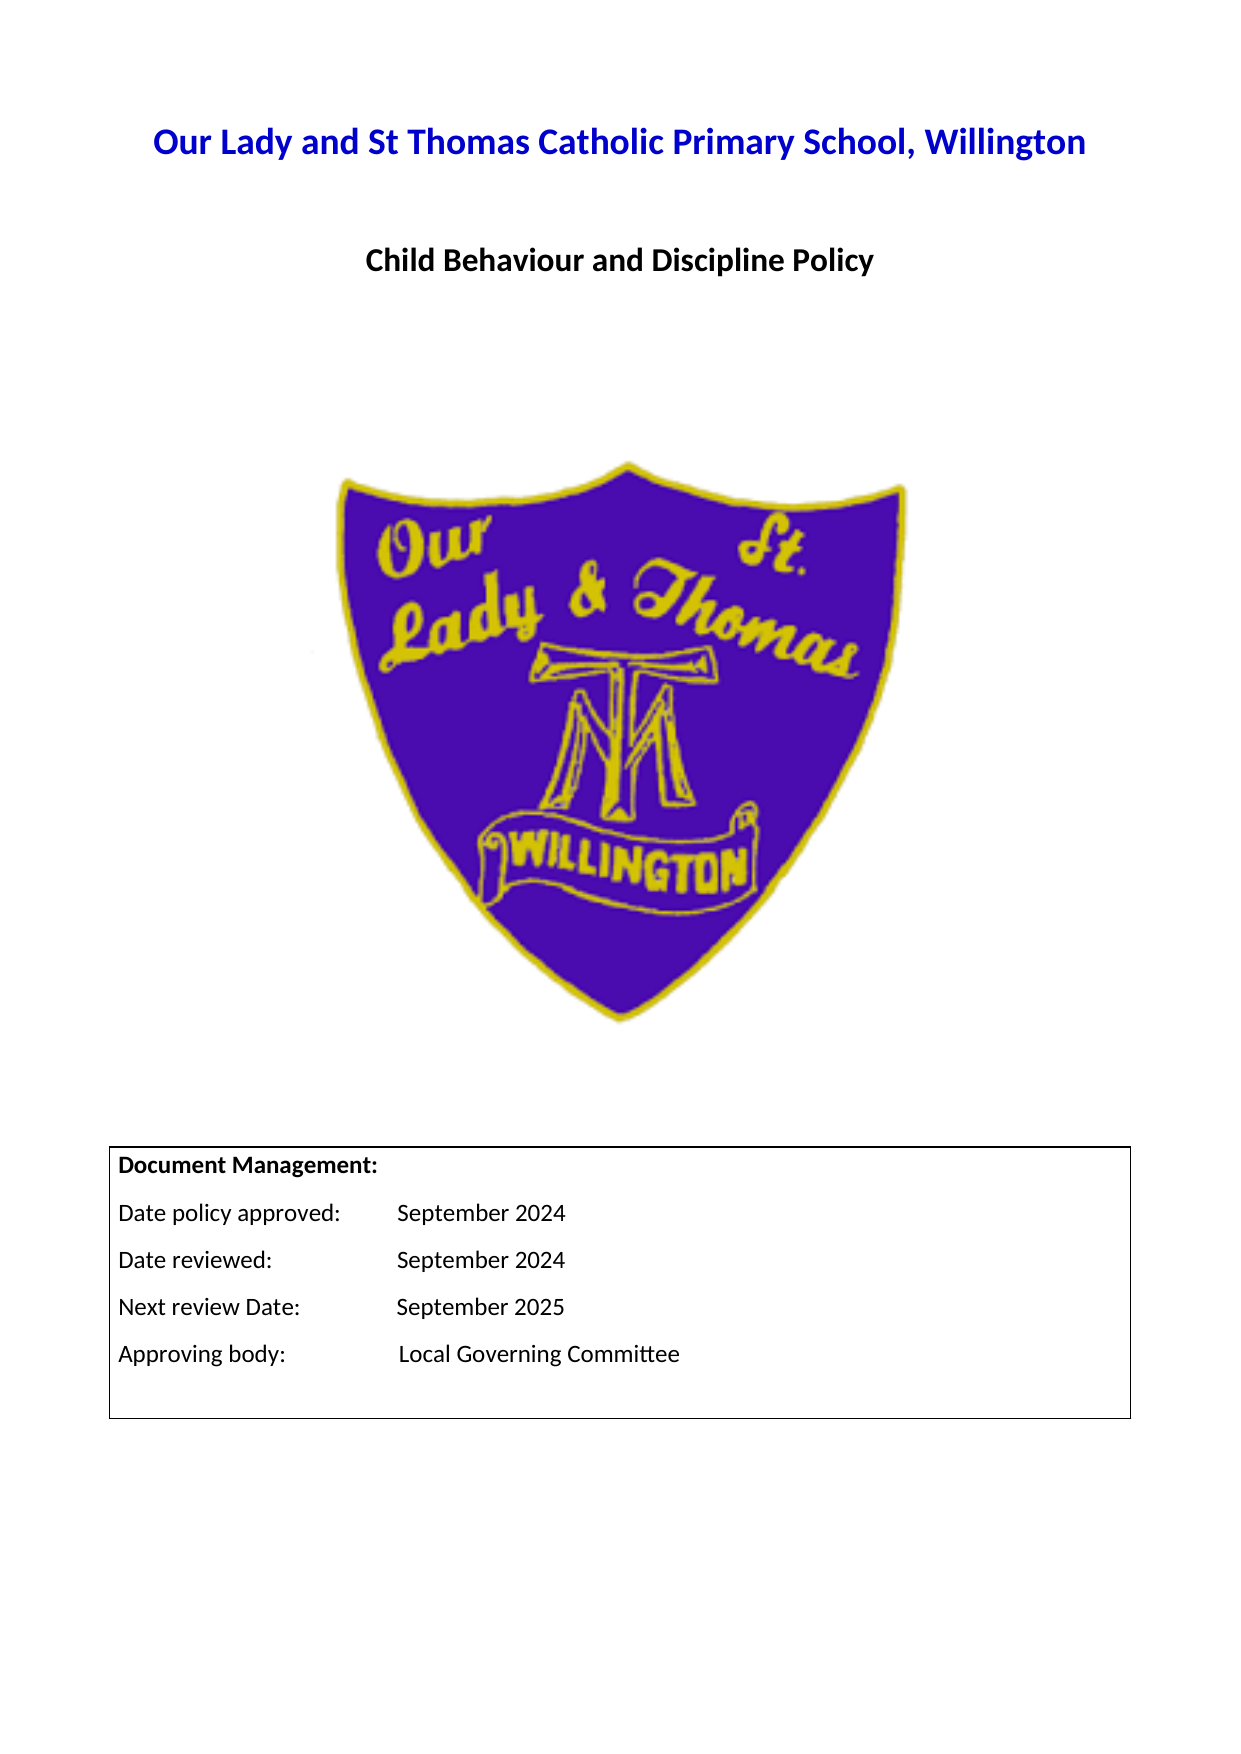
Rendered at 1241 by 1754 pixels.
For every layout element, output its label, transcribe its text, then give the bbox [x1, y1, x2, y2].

text Document Management: [110, 1148, 1130, 1180]
text Date reviewed: September 2024 [110, 1241, 1130, 1274]
picture [289, 434, 951, 1042]
text Child Behaviour and Discipline Policy [118, 239, 1122, 280]
text Our Lady and St Thomas Catholic Primary School, Willington [118, 118, 1122, 164]
text Approving body: Local Governing Committee [110, 1335, 1130, 1369]
text Next review Date: September 2025 [110, 1288, 1130, 1322]
text Date policy approved: September 2024 [110, 1194, 1130, 1227]
